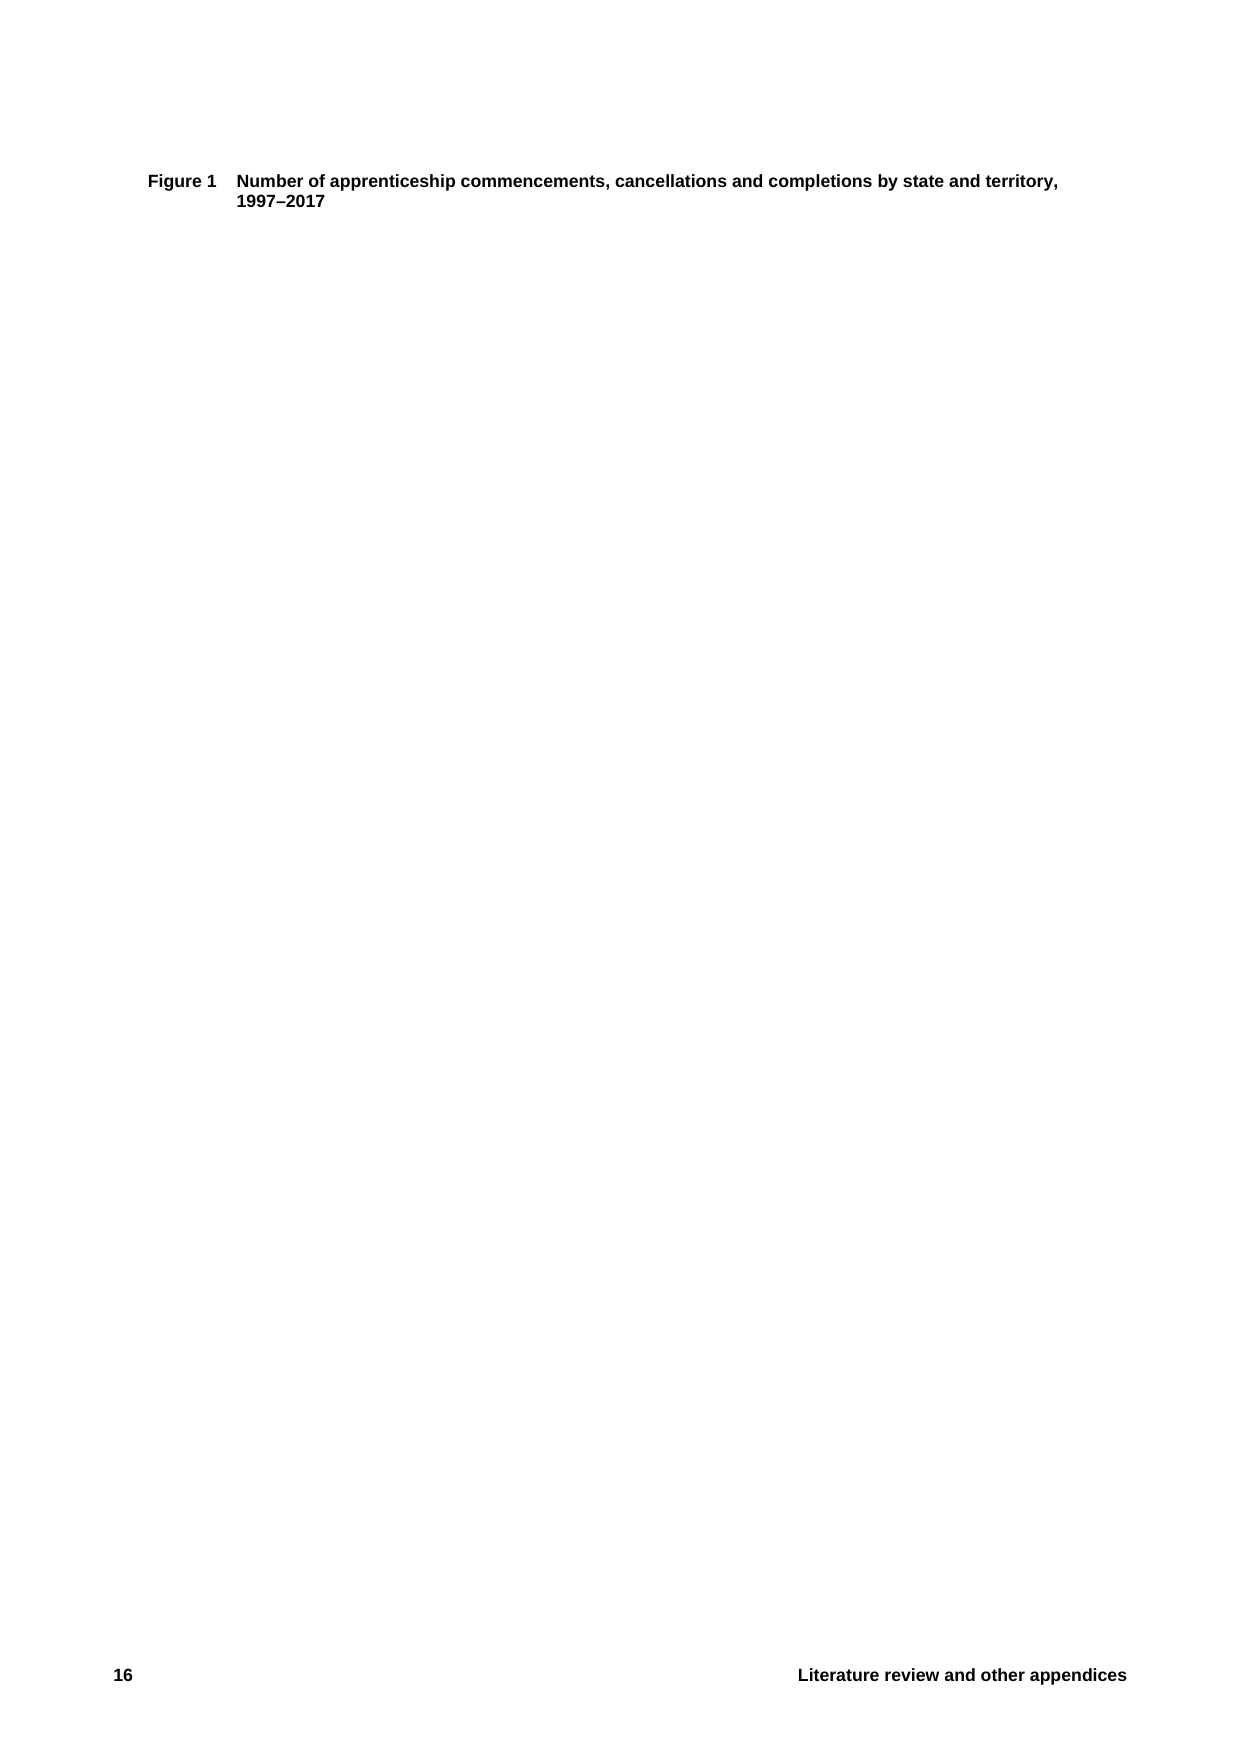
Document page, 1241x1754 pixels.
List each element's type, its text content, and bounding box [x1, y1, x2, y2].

title Figure 1 Number of apprenticeship commencements, cancellations and completions by state and territory, 1997–2017 [148, 170, 1063, 211]
